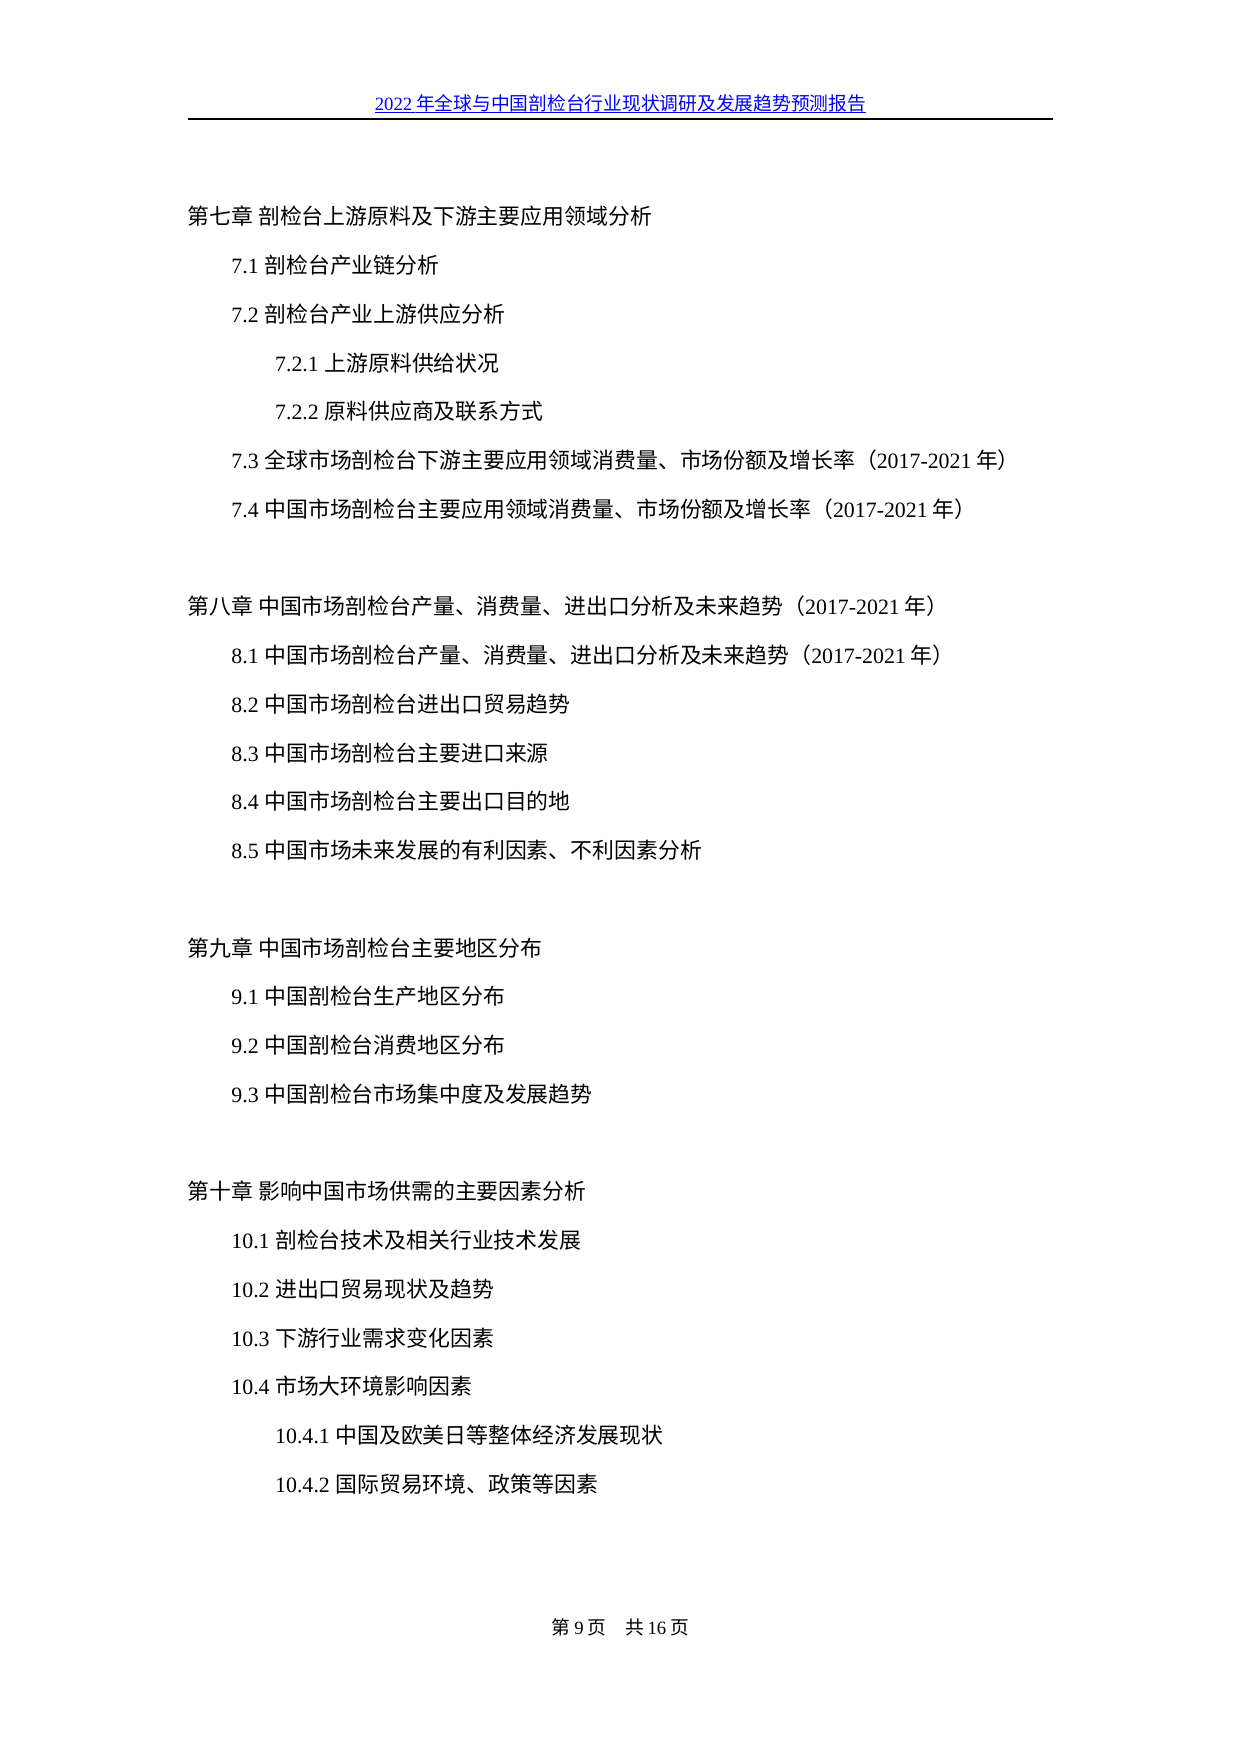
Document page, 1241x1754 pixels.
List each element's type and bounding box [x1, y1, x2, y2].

text [187, 150, 1053, 1499]
